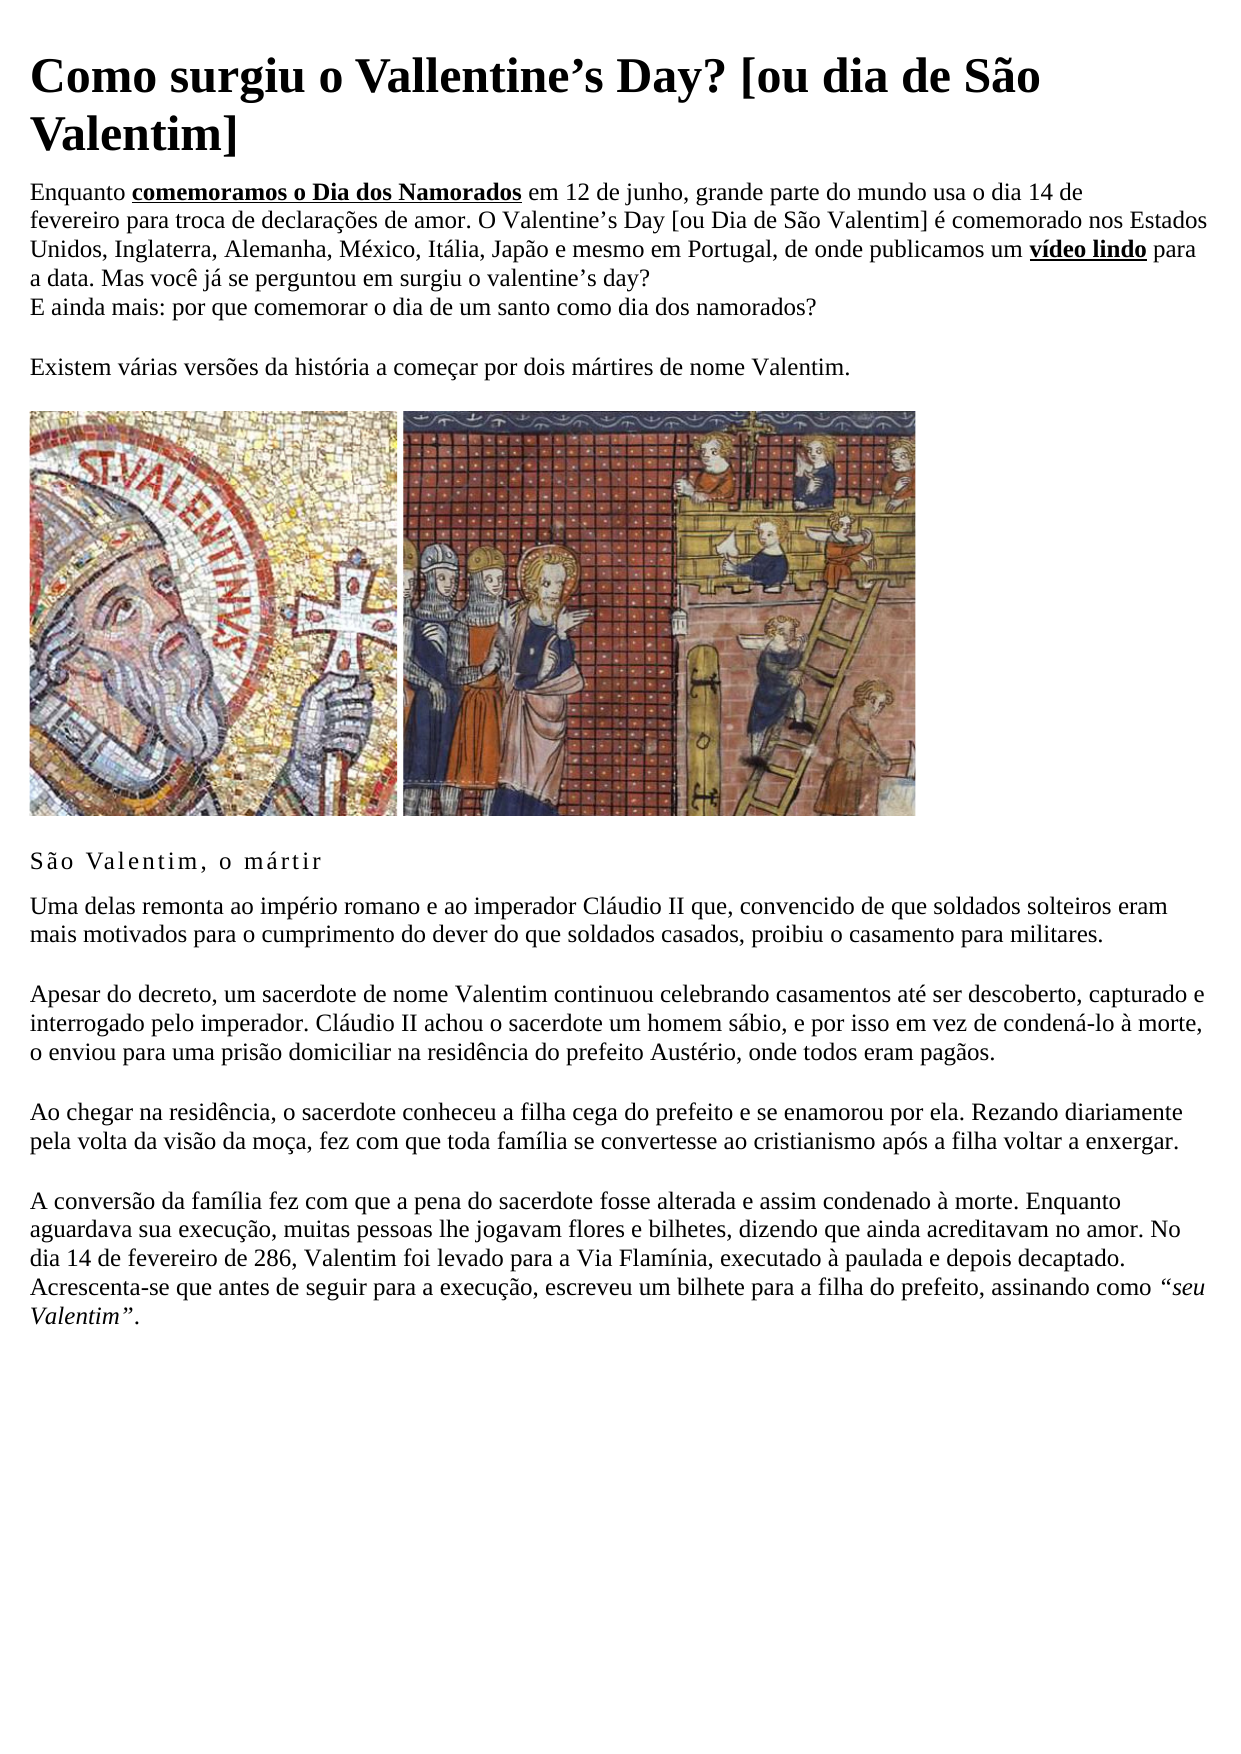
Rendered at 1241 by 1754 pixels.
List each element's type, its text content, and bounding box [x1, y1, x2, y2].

text A conversão da família fez com que a pena do sacerdote fosse alterada e assim condenado à morte. Enquanto aguardava sua execução, muitas pessoas lhe jogavam flores e bilhetes, dizendo que ainda acreditavam no amor. No dia 14 de fevereiro de 286, Valentim foi levado para a Via Flamínia, executado à paulada e depois decaptado. Acrescenta-se que antes de seguir para a execução, escreveu um bilhete para a filha do prefeito, assinando como “seu Valentim”. [29, 1186, 1211, 1329]
picture [29, 411, 916, 816]
text Uma delas remonta ao império romano e ao imperador Cláudio II que, convencido de que soldados solteiros eram mais motivados para o cumprimento do dever do que soldados casados, proibiu o casamento para militares. [29, 891, 1211, 948]
text São Valentim, o mártir [29, 846, 1211, 875]
text Enquanto comemoramos o Dia dos Namorados em 12 de junho, grande parte do mundo usa o dia 14 de fevereiro para troca de declarações de amor. O Valentine’s Day [ou Dia de São Valentim] é comemorado nos Estados Unidos, Inglaterra, Alemanha, México, Itália, Japão e mesmo em Portugal, de onde publicamos um vídeo lindo para a data. Mas você já se perguntou em surgiu o valentine’s day? [29, 177, 1211, 292]
text E ainda mais: por que comemorar o dia de um santo como dia dos namorados? [29, 292, 1211, 320]
text Existem várias versões da história a começar por dois mártires de nome Valentim. [29, 352, 1211, 380]
text Como surgiu o Vallentine’s Day? [ou dia de São Valentim] [29, 46, 1211, 161]
text Apesar do decreto, um sacerdote de nome Valentim continuou celebrando casamentos até ser descoberto, capturado e interrogado pelo imperador. Cláudio II achou o sacerdote um homem sábio, e por isso em vez de condená-lo à morte, o enviou para uma prisão domiciliar na residência do prefeito Austério, onde todos eram pagãos. [29, 979, 1211, 1066]
text Ao chegar na residência, o sacerdote conheceu a filha cega do prefeito e se enamorou por ela. Rezando diariamente pela volta da visão da moça, fez com que toda família se convertesse ao cristianismo após a filha voltar a enxergar. [29, 1097, 1211, 1154]
